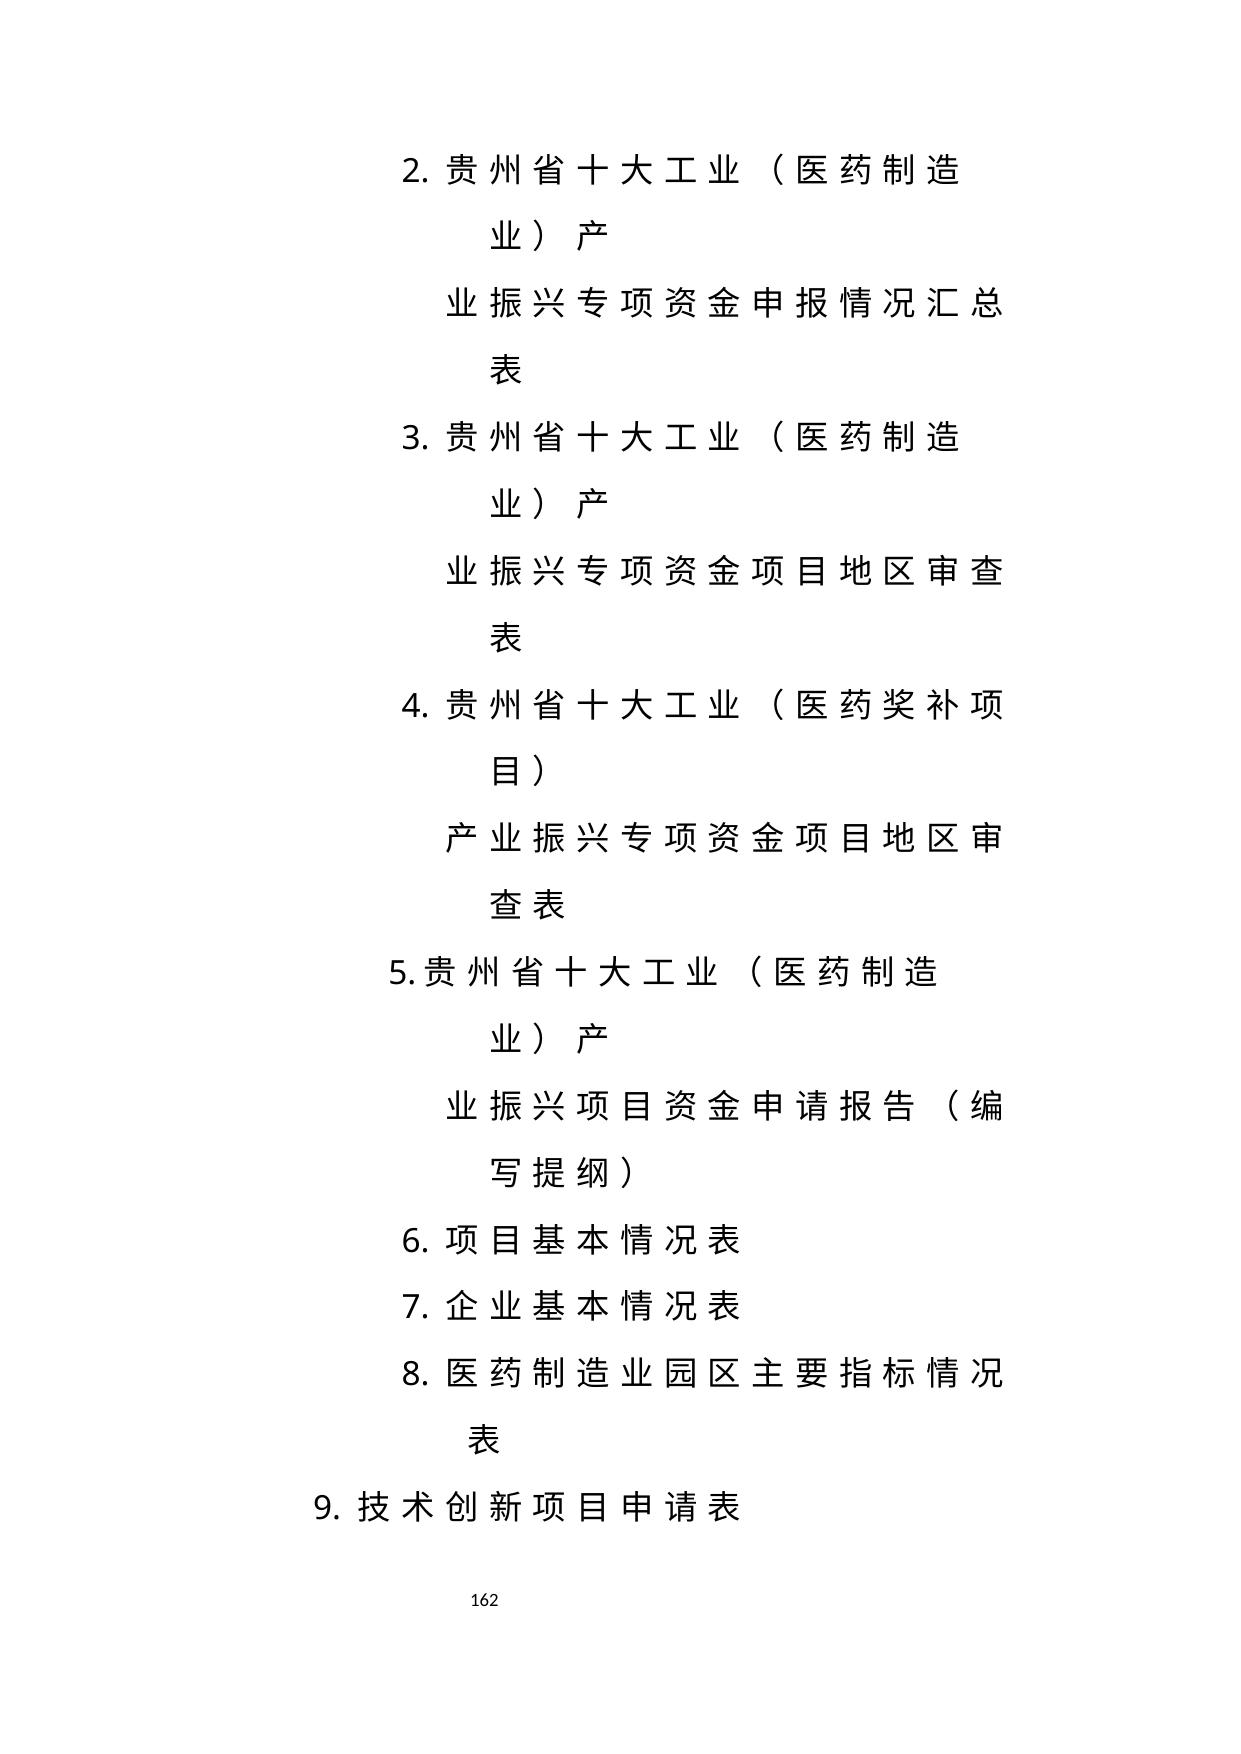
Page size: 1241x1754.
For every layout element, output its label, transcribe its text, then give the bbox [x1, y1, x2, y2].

text 4.贵州省十大工业（医药奖补项目） [391, 669, 1014, 803]
text 业振兴专项资金申报情况汇总表 [426, 268, 1014, 402]
text 业振兴专项资金项目地区审查表 [427, 535, 1014, 669]
text 5.贵州省十大工业（医药制造业）产 [376, 937, 1014, 1070]
text 3.贵州省十大工业（医药制造业）产 [394, 402, 1014, 535]
text 7.企业基本情况表 [226, 1271, 1014, 1338]
text 业振兴项目资金申请报告（编写提纲） [426, 1070, 1014, 1204]
text 2.贵州省十大工业（医药制造业）产 [393, 134, 1014, 268]
text 6.项目基本情况表 [226, 1204, 1014, 1271]
text 9.技术创新项目申请表 [226, 1472, 1014, 1538]
text 产业振兴专项资金项目地区审查表 [424, 803, 1014, 937]
text 8.医药制造业园区主要指标情况表 [393, 1338, 1014, 1472]
